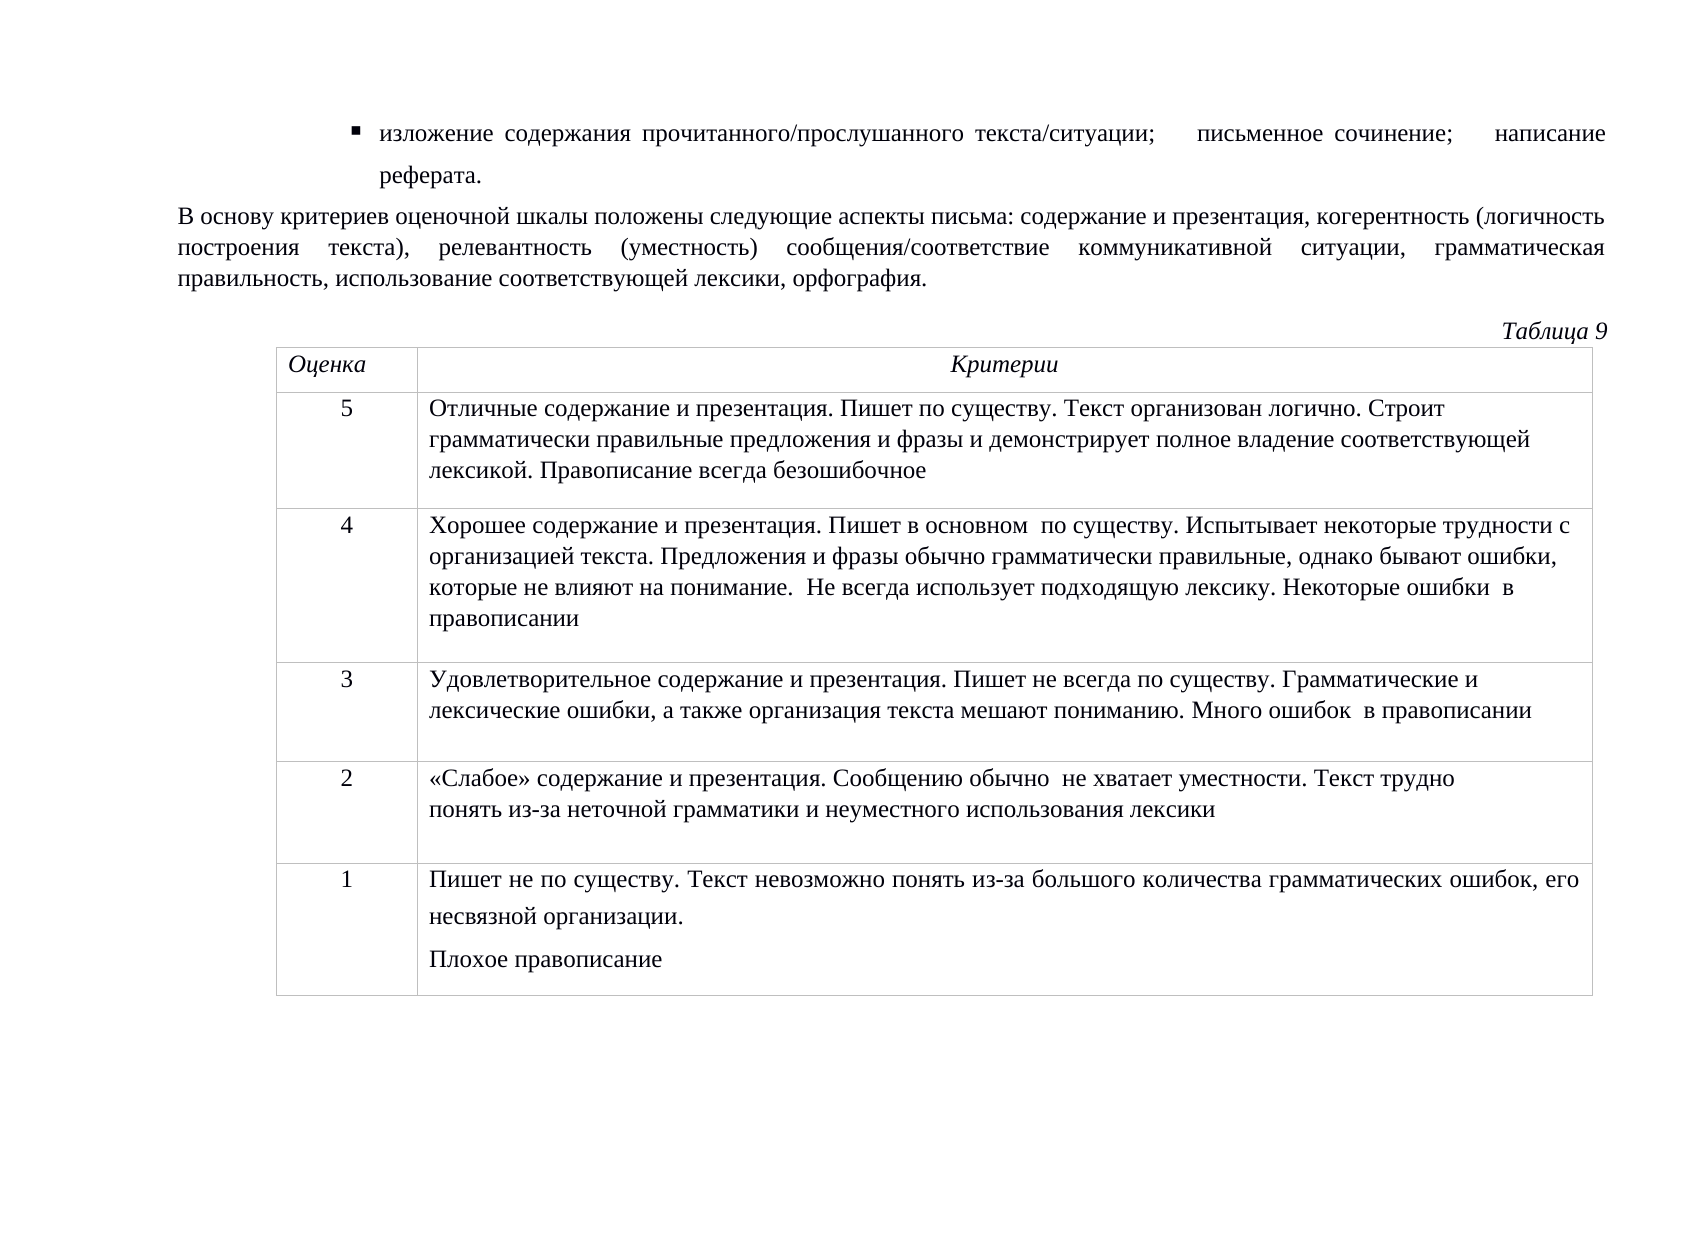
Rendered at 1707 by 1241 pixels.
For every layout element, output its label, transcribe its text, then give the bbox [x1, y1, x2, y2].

table_header Критерии [418, 348, 1592, 391]
table_cell Хорошее содержание и презентация. Пишет в основном по существу. Испытывает некоторые трудности с организацией текста. Предложения и фразы обычно грамматически правильные, однако бывают ошибки, которые не влияют на понимание. Не всегда использует подходящую лексику. Некоторые ошибки в правописании [418, 509, 1592, 662]
table_cell 1 [277, 864, 417, 994]
table_cell Отличные содержание и презентация. Пишет по существу. Текст организован логично. Строит грамматически правильные предложения и фразы и демонстрирует полное владение соответствующей лексикой. Правописание всегда безошибочное [418, 393, 1592, 508]
table_cell Пишет не по существу. Текст невозможно понять из-за большого количества грамматических ошибок, его несвязной организации. Плохое правописание [418, 864, 1592, 994]
text В основу критериев оценочной шкалы положены следующие аспекты письма: содержание и презентация, когерентность (логичность построения текста), релевантность (уместность) сообщения/соответствие коммуникативной ситуации, грамматическая правильность, использование соответствующей лексики, орфография. [177, 201, 1606, 292]
table_cell «Слабое» содержание и презентация. Сообщению обычно не хватает уместности. Текст трудно понять из-за неточной грамматики и неуместного использования лексики [418, 762, 1592, 862]
table_cell 3 [277, 663, 417, 761]
list изложение содержания прочитанного/прослушанного текста/ситуации;  письменное сочинение;  написание реферата. [349, 118, 1606, 188]
table_header Оценка [277, 348, 417, 391]
table_cell 4 [277, 509, 417, 662]
text Таблица 9 [177, 316, 1607, 345]
table_cell 5 [277, 393, 417, 508]
table_cell 2 [277, 762, 417, 862]
table_cell Удовлетворительное содержание и презентация. Пишет не всегда по существу. Грамматические и лексические ошибки, а также организация текста мешают пониманию. Много ошибок в правописании [418, 663, 1592, 761]
